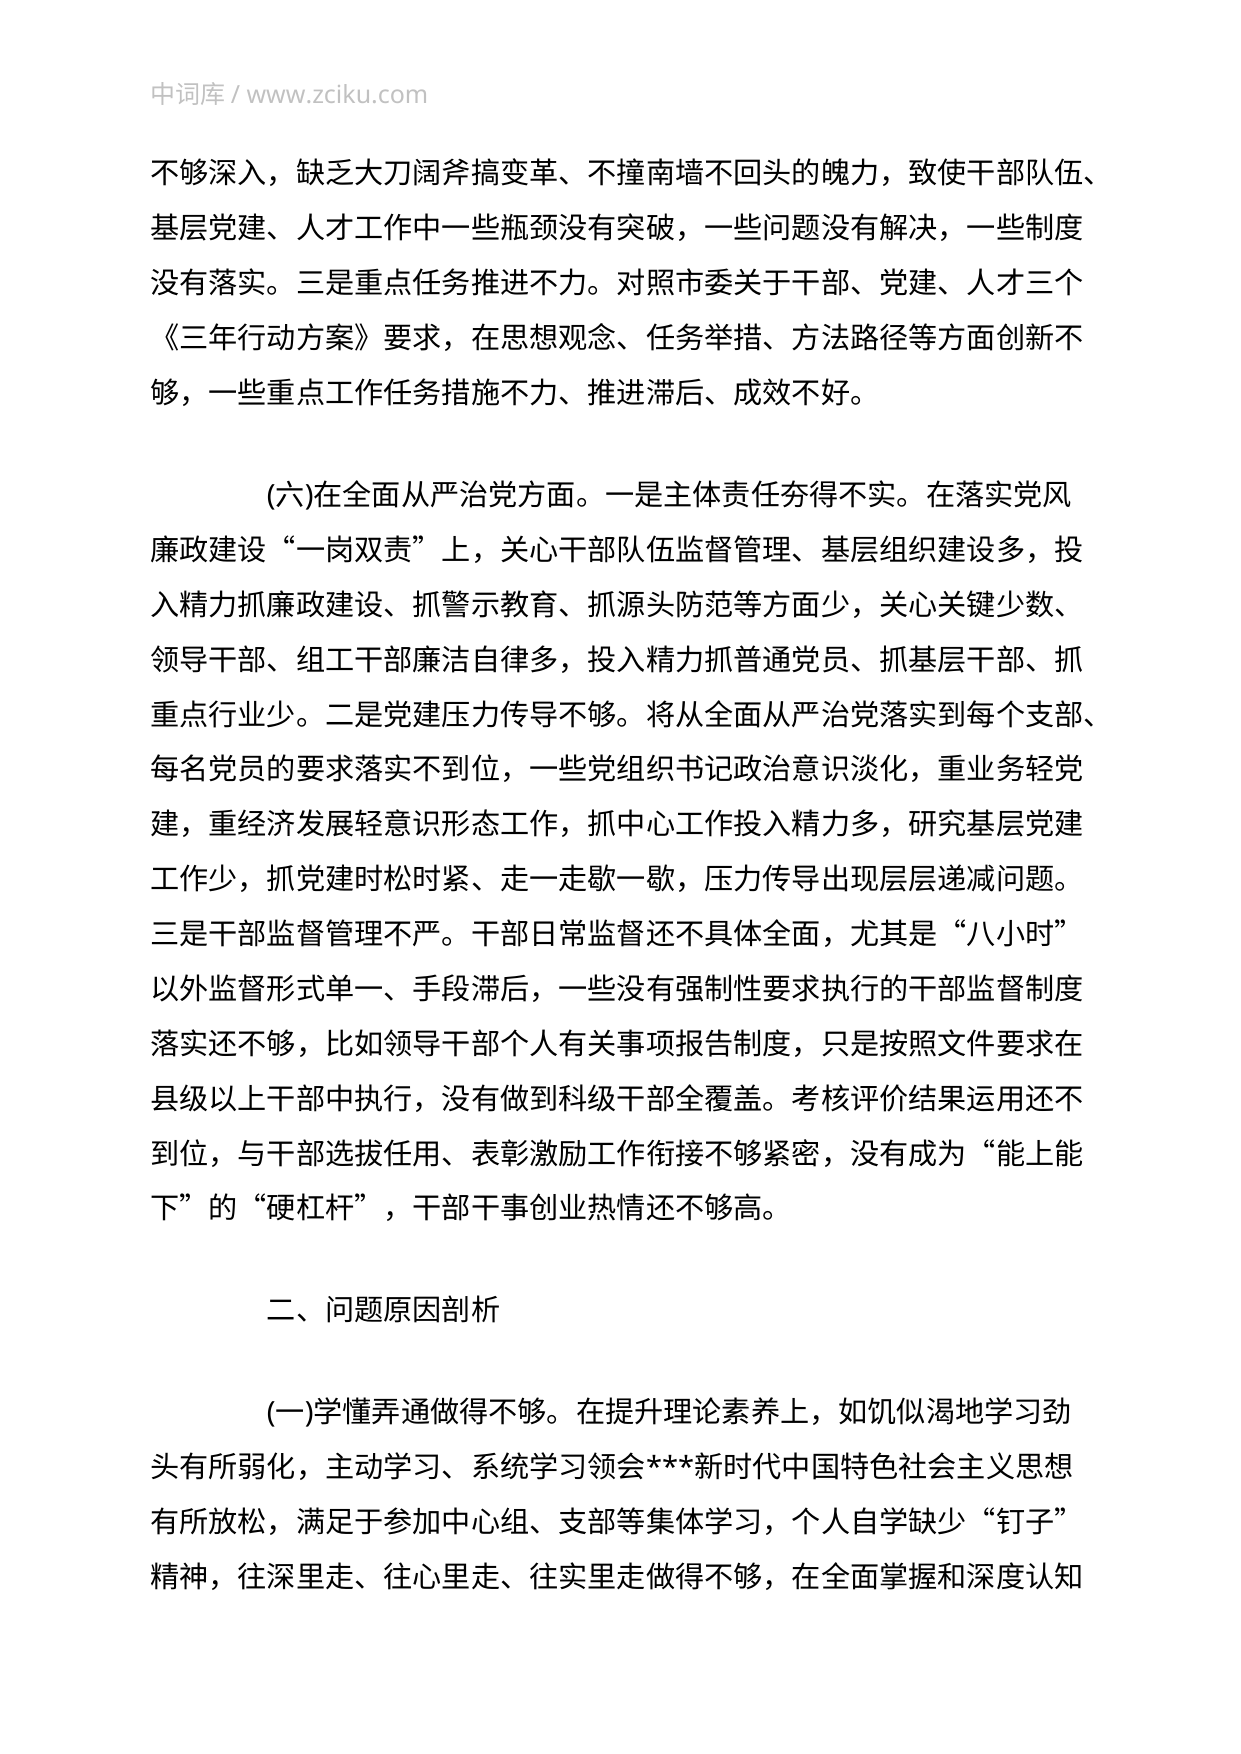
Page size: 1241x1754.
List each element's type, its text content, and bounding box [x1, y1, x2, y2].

text (六)在全面从严治党方面。一是主体责任夯得不实。在落实党风廉政建设“一岗双责”上，关心干部队伍监督管理、基层组织建设多，投入精力抓廉政建设、抓警示教育、抓源头防范等方面少，关心关键少数、领导干部、组工干部廉洁自律多，投入精力抓普通党员、抓基层干部、抓重点行业少。二是党建压力传导不够。将从全面从严治党落实到每个支部、每名党员的要求落实不到位，一些党组织书记政治意识淡化，重业务轻党建，重经济发展轻意识形态工作，抓中心工作投入精力多，研究基层党建工作少，抓党建时松时紧、走一走歇一歇，压力传导出现层层递减问题。三是干部监督管理不严。干部日常监督还不具体全面，尤其是“八小时”以外监督形式单一、手段滞后，一些没有强制性要求执行的干部监督制度落实还不够，比如领导干部个人有关事项报告制度，只是按照文件要求在县级以上干部中执行，没有做到科级干部全覆盖。考核评价结果运用还不到位，与干部选拔任用、表彰激励工作衔接不够紧密，没有成为“能上能下”的“硬杠杆”，干部干事创业热情还不够高。 [150, 471, 1090, 1227]
text 二、问题原因剖析 [150, 1287, 1090, 1329]
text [150, 150, 1090, 412]
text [150, 1389, 1090, 1596]
